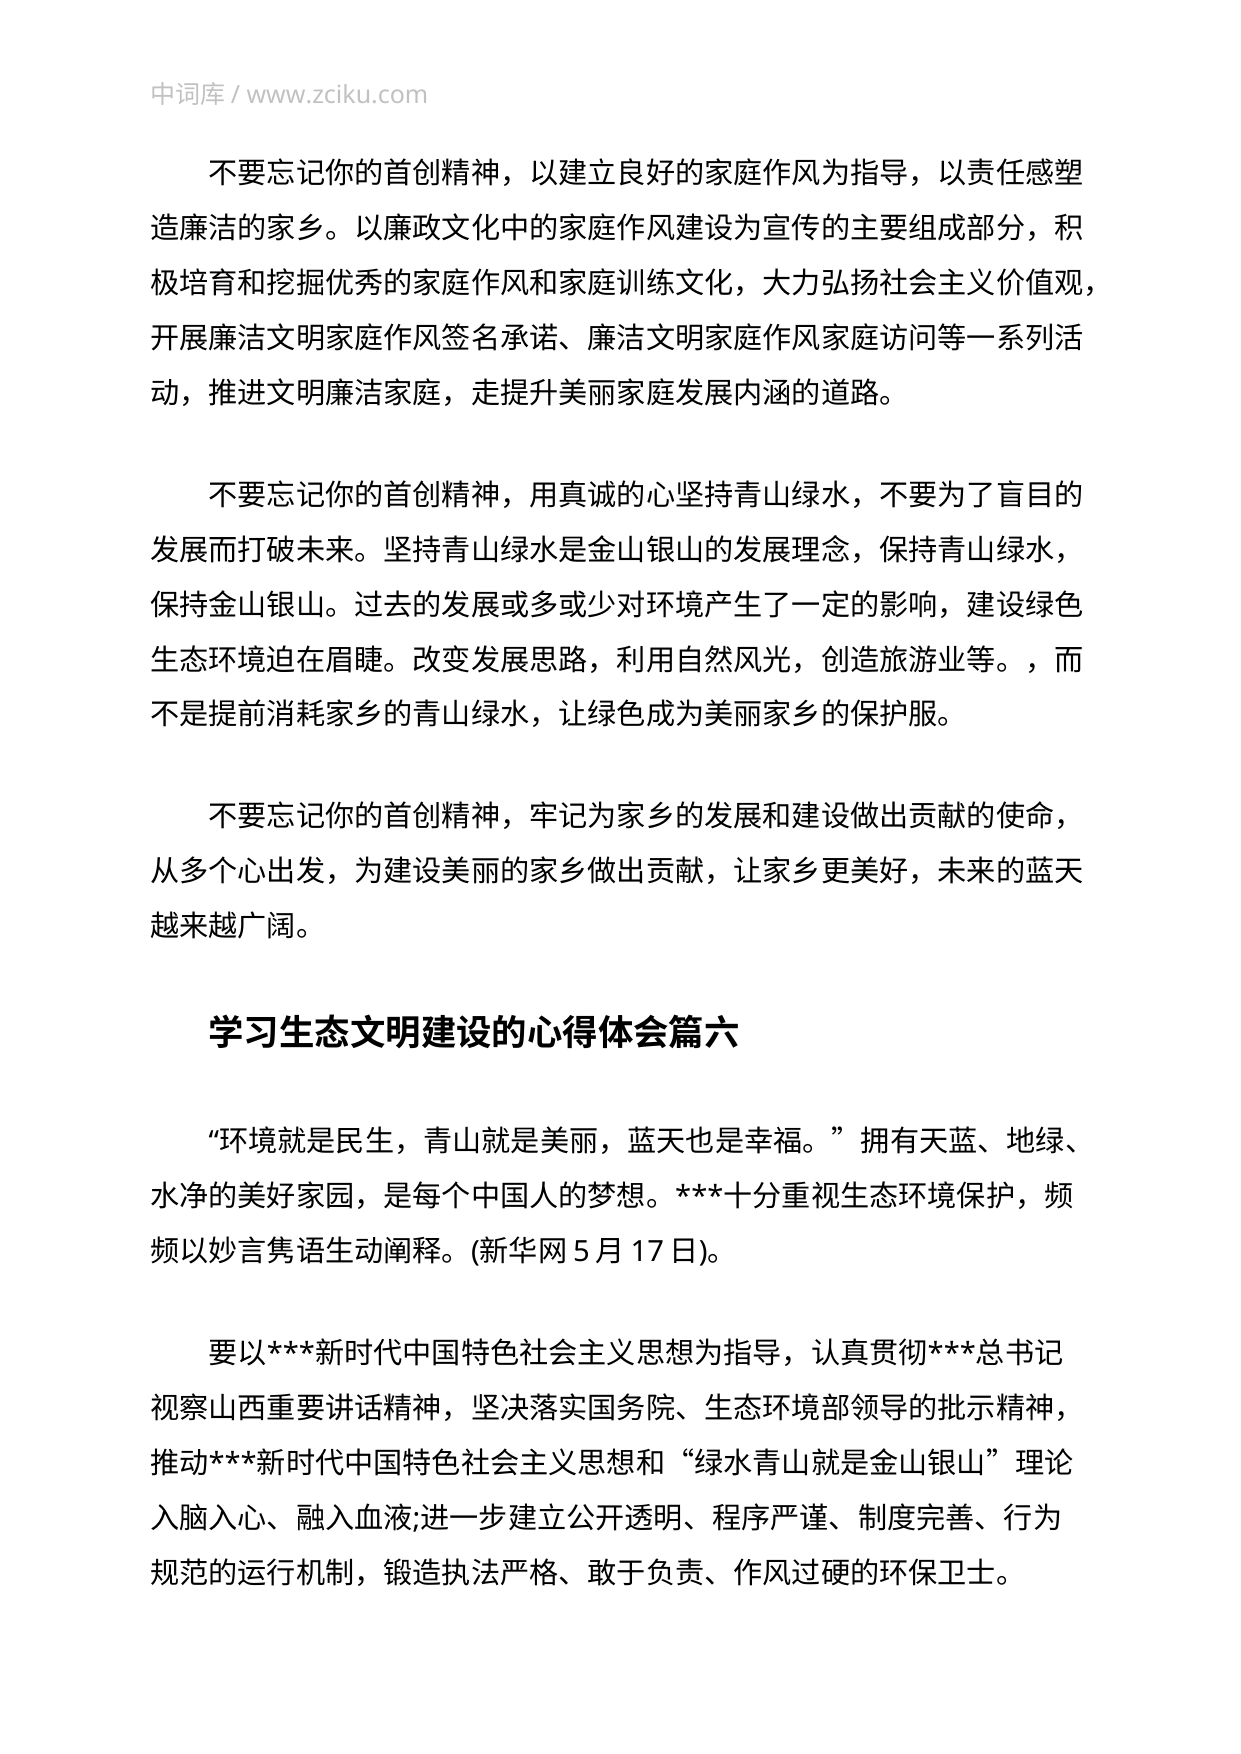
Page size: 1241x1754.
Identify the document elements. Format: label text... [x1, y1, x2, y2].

text 不要忘记你的首创精神，用真诚的心坚持青山绿水，不要为了盲目的发展而打破未来。坚持青山绿水是金山银山的发展理念，保持青山绿水，保持金山银山。过去的发展或多或少对环境产生了一定的影响，建设绿色生态环境迫在眉睫。改变发展思路，利用自然风光，创造旅游业等。，而不是提前消耗家乡的青山绿水，让绿色成为美丽家乡的保护服。 [150, 471, 1090, 733]
text “环境就是民生，青山就是美丽，蓝天也是幸福。”拥有天蓝、地绿、水净的美好家园，是每个中国人的梦想。***十分重视生态环境保护，频频以妙言隽语生动阐释。(新华网5月17日)。 [150, 1118, 1090, 1270]
text 要以***新时代中国特色社会主义思想为指导，认真贯彻***总书记视察山西重要讲话精神，坚决落实国务院、生态环境部领导的批示精神，推动***新时代中国特色社会主义思想和“绿水青山就是金山银山”理论入脑入心、融入血液;进一步建立公开透明、程序严谨、制度完善、行为规范的运行机制，锻造执法严格、敢于负责、作风过硬的环保卫士。 [150, 1330, 1090, 1592]
text 不要忘记你的首创精神，以建立良好的家庭作风为指导，以责任感塑造廉洁的家乡。以廉政文化中的家庭作风建设为宣传的主要组成部分，积极培育和挖掘优秀的家庭作风和家庭训练文化，大力弘扬社会主义价值观，开展廉洁文明家庭作风签名承诺、廉洁文明家庭作风家庭访问等一系列活动，推进文明廉洁家庭，走提升美丽家庭发展内涵的道路。 [150, 150, 1090, 412]
text 不要忘记你的首创精神，牢记为家乡的发展和建设做出贡献的使命，从多个心出发，为建设美丽的家乡做出贡献，让家乡更美好，未来的蓝天越来越广阔。 [150, 793, 1090, 945]
text 学习生态文明建设的心得体会篇六 [150, 1004, 1090, 1056]
